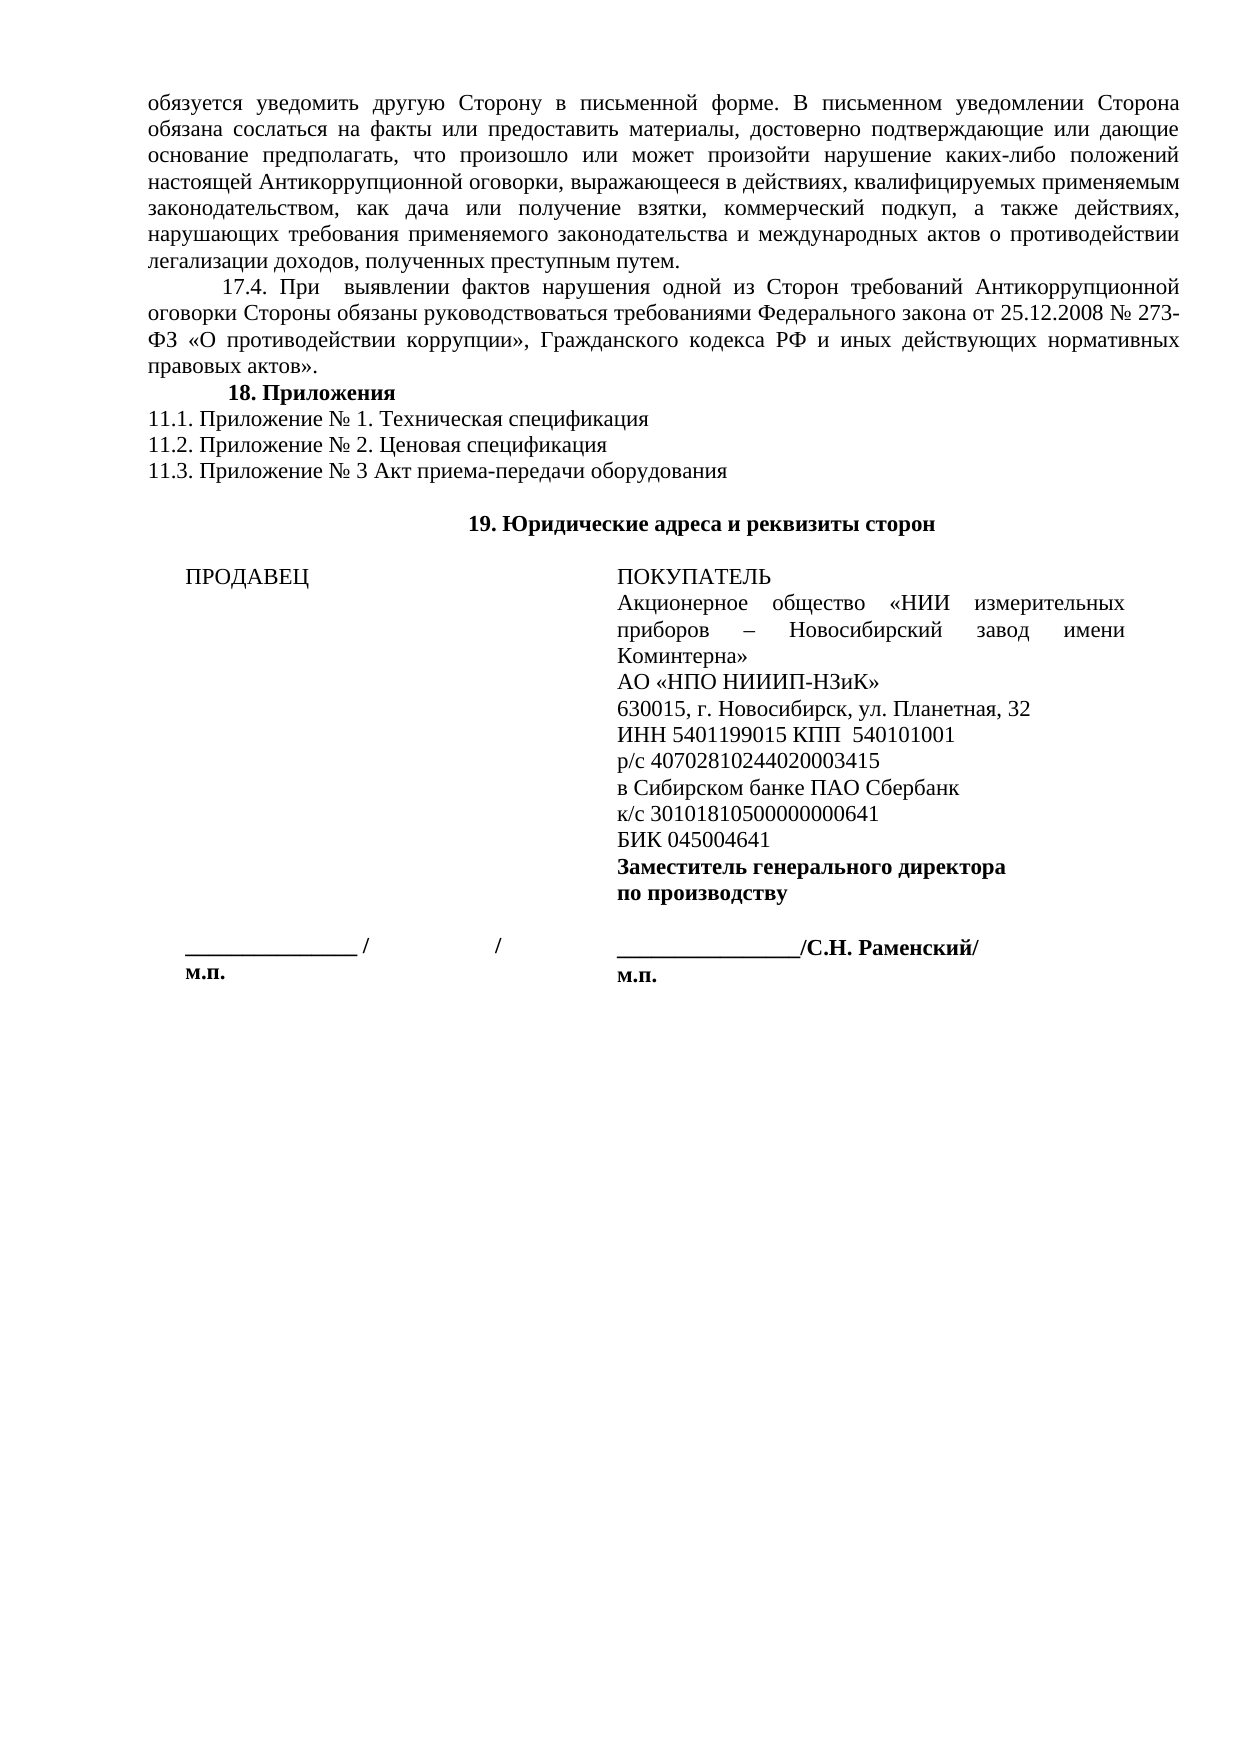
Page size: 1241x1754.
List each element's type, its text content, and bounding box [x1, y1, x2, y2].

text 17.4. При выявлении фактов нарушения одной из Сторон требований Антикоррупционной оговорки Стороны обязаны руководствоваться требованиями Федерального закона от 25.12.2008 № 273-ФЗ «О противодействии коррупции», Гражданского кодекса РФ и иных действующих нормативных правовых актов». [148, 273, 1181, 378]
text 18. Приложения [148, 378, 1181, 405]
text 11.1. Приложение № 1. Техническая спецификация [148, 405, 1181, 431]
table_header ПРОДАВЕЦ _______________ / / м.п. [174, 563, 606, 987]
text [148, 89, 1181, 273]
text 11.2. Приложение № 2. Ценовая спецификация [148, 431, 1181, 458]
text 11.3. Приложение № 3 Акт приема-передачи оборудования [148, 458, 1181, 484]
table_header ПОКУПАТЕЛЬ Акционерное общество «НИИ измерительных приборов – Новосибирский завод имени Коминтерна» АО «НПО НИИИП-НЗиК» 630015, г. Новосибирск, ул. Планетная, 32 ИНН 5401199015 КПП 540101001 р/с 40702810244020003415 в Сибирском банке ПАО Сбербанк к/с 30101810500000000641 БИК 045004641 Заместитель генерального директора по производству ________________/С.Н. Раменский/ м.п. [606, 563, 1137, 987]
text 19. Юридические адреса и реквизиты сторон [148, 510, 1181, 537]
